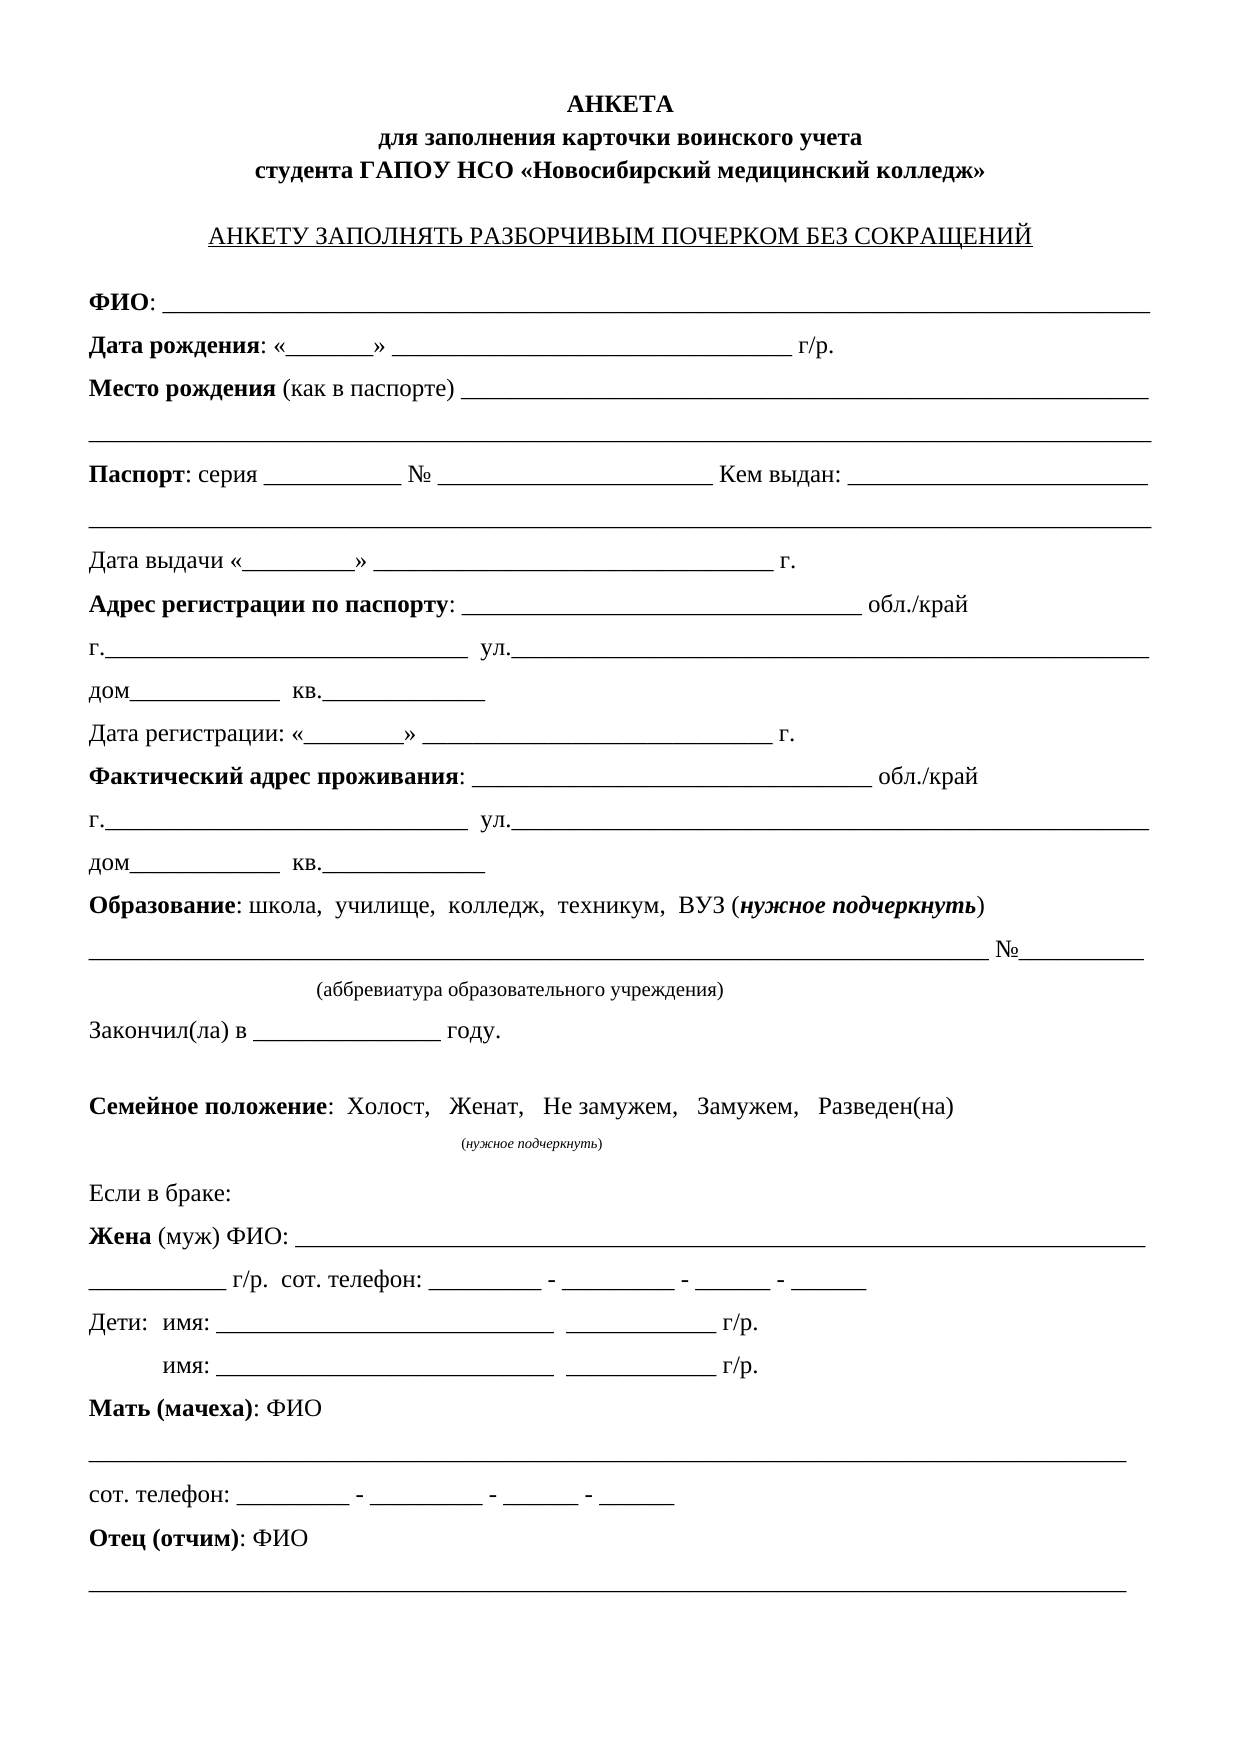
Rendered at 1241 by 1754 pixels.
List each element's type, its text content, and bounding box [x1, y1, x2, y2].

text Дата выдачи «_________» ________________________________ г. [89, 546, 1152, 574]
text имя: ___________________________ ____________ г/р. [89, 1350, 1152, 1379]
text (нужное подчеркнуть) [89, 1134, 1152, 1163]
text Семейное положение: Холост, Женат, Не замужем, Замужем, Разведен(на) [89, 1091, 1152, 1120]
text Паспорт: серия ___________ № ______________________ Кем выдан: ________________________ [89, 459, 1152, 488]
text Место рождения (как в паспорте) _______________________________________________________ [89, 373, 1152, 402]
text _____________________________________________________________________________________ [89, 502, 1152, 531]
text ФИО: _______________________________________________________________________________ [89, 287, 1152, 316]
text для заполнения карточки воинского учета [89, 122, 1152, 150]
text _____________________________________________________________________________________ [89, 416, 1152, 445]
text г._____________________________ ул.___________________________________________________ [89, 632, 1152, 661]
text АНКЕТУ ЗАПОЛНЯТЬ РАЗБОРЧИВЫМ ПОЧЕРКОМ БЕЗ СОКРАЩЕНИЙ [89, 221, 1152, 249]
text Жена (муж) ФИО: ____________________________________________________________________ [89, 1221, 1152, 1249]
text дом____________ кв._____________ [89, 675, 1152, 704]
text Образование: школа, училище, колледж, техникум, ВУЗ (нужное подчеркнуть) [89, 891, 1152, 919]
text Фактический адрес проживания: ________________________________ обл./край [89, 761, 1152, 790]
text Дети: имя: ___________________________ ____________ г/р. [89, 1307, 1152, 1336]
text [89, 1479, 1152, 1508]
text Дата рождения: «_______» ________________________________ г/р. [89, 330, 1152, 359]
text Адрес регистрации по паспорту: ________________________________ обл./край [89, 589, 1152, 617]
text Закончил(ла) в _______________ году. [89, 1015, 1152, 1044]
text Дата регистрации: «________» ____________________________ г. [89, 718, 1152, 747]
text ___________ г/р. сот. телефон: _________ - _________ - ______ - ______ [89, 1264, 1152, 1293]
text Мать (мачеха): ФИО ___________________________________________________________________________________ [89, 1393, 1152, 1465]
text ________________________________________________________________________ №__________ [89, 934, 1152, 962]
text студента ГАПОУ НСО «Новосибирский медицинский колледж» [89, 155, 1152, 183]
text Если в браке: [89, 1178, 1152, 1206]
text дом____________ кв._____________ [89, 847, 1152, 876]
text Отец (отчим): ФИО ___________________________________________________________________________________ [89, 1523, 1152, 1594]
text АНКЕТА [89, 89, 1152, 117]
text г._____________________________ ул.___________________________________________________ [89, 804, 1152, 833]
text (аббревиатура образовательного учреждения) [89, 977, 1152, 1001]
